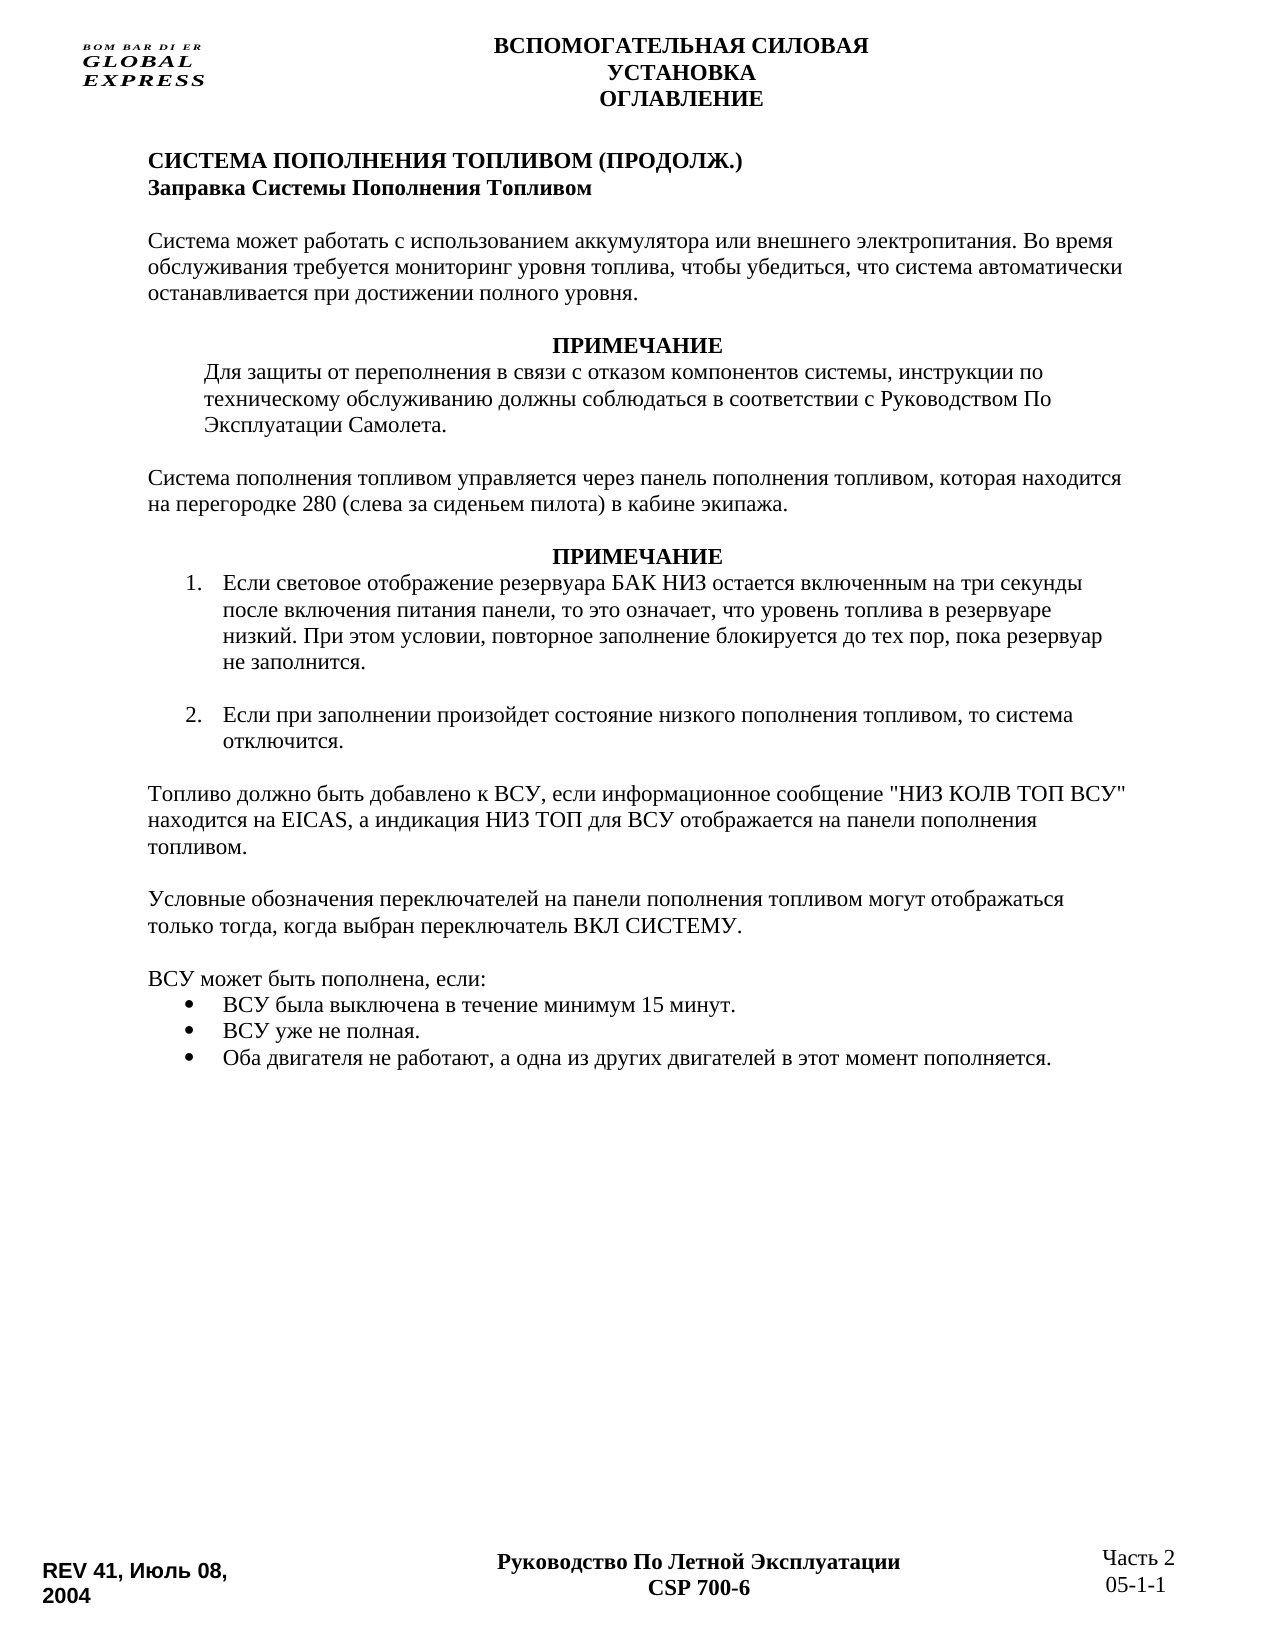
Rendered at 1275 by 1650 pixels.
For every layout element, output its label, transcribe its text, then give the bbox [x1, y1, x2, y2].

text ПРИМЕЧАНИЕ [148, 332, 1127, 358]
text Система пополнения топливом управляется через панель пополнения топливом, которая находится на перегородке 280 (слева за сиденьем пилота) в кабине экипажа. [148, 464, 1127, 517]
text Топливо должно быть добавлено ​​к ВСУ, если информационное сообщение "НИЗ КОЛВ ТОП ВСУ" находится на EICAS, а индикация НИЗ ТОП для ВСУ отображается на панели пополнения топливом. [148, 780, 1127, 859]
text ВСУ может быть пополнена, если: [148, 964, 1127, 991]
text Условные обозначения переключателей на панели пополнения топливом могут отображаться только тогда, когда выбран переключатель ВКЛ СИСТЕМУ. [148, 886, 1127, 938]
text Заправка Системы Пополнения Топливом [148, 174, 1127, 200]
text Для защиты от переполнения в связи с отказом компонентов системы, инструкции по техническому обслуживанию должны соблюдаться в соответствии с Руководством По Эксплуатации Самолета. [204, 358, 1127, 437]
list Оба двигателя не работают, а одна из других двигателей в этот момент пополняется. [185, 1044, 1127, 1070]
text Система может работать с использованием аккумулятора или внешнего электропитания. Во время обслуживания требуется мониторинг уровня топлива, чтобы убедиться, что система автоматически останавливается при достижении полного уровня. [148, 227, 1127, 306]
text СИСТЕМА ПОПОЛНЕНИЯ ТОПЛИВОМ (ПРОДОЛЖ.) [148, 148, 1127, 174]
list Если световое отображение резервуара БАК НИЗ остается включенным на три секунды после включения питания панели, то это означает, что уровень топлива в резервуаре низкий. При этом условии, повторное заполнение блокируется до тех пор, пока резервуар не заполнится. [185, 569, 1127, 675]
list ВСУ была выключена в течение минимум 15 минут. [185, 991, 1127, 1017]
list Если при заполнении произойдет состояние низкого пополнения топливом, то система отключится. [185, 701, 1127, 754]
list ВСУ уже не полная. [185, 1017, 1127, 1044]
text ПРИМЕЧАНИЕ [148, 543, 1127, 569]
